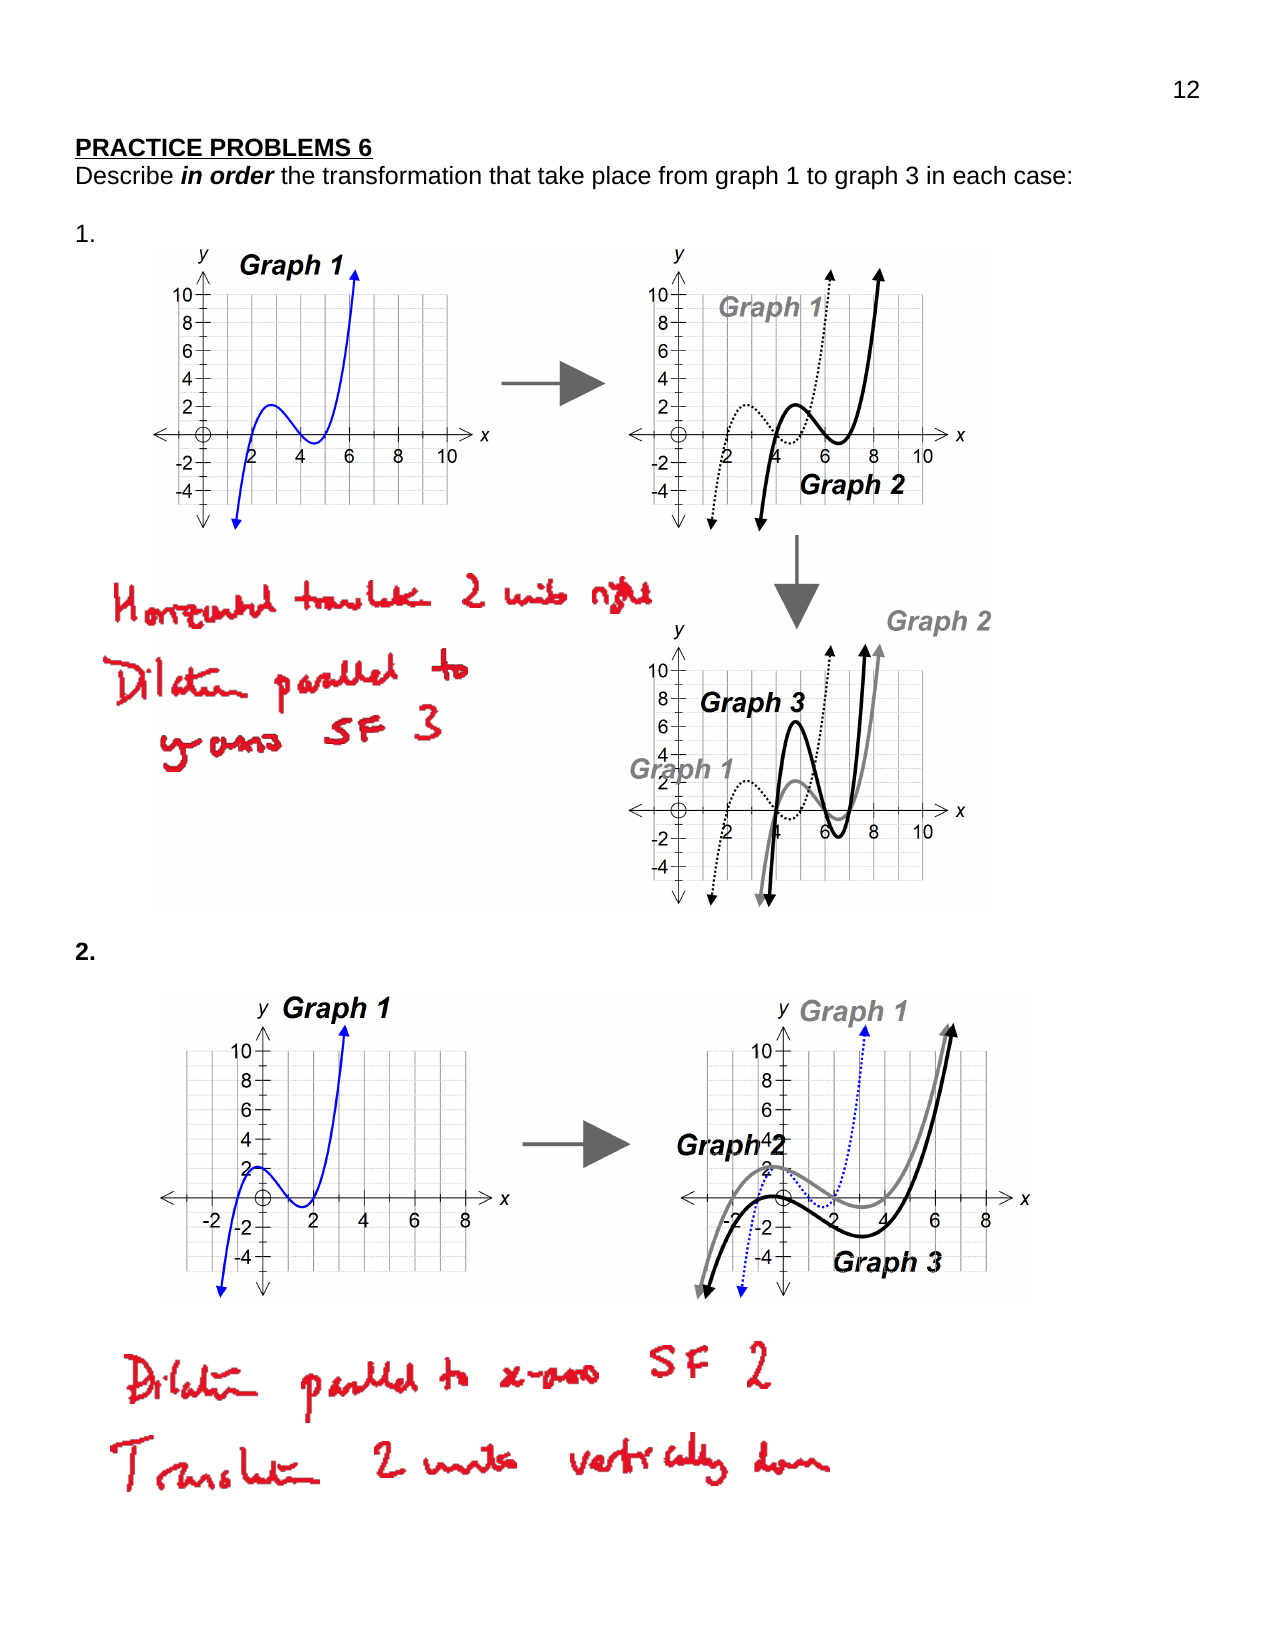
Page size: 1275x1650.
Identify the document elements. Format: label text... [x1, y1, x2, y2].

picture [124, 1354, 258, 1404]
picture [103, 247, 993, 909]
picture [110, 1435, 320, 1492]
list 2. [75, 937, 1200, 966]
picture [500, 1365, 599, 1389]
list Describe in order the transformation that take place from graph 1 to graph 3 in each case: [75, 161, 1200, 190]
picture [158, 994, 1031, 1301]
picture [301, 1357, 468, 1423]
list PRACTICE PROBLEMS 6 [75, 132, 1200, 161]
picture [374, 1441, 517, 1478]
picture [570, 1432, 830, 1486]
picture [650, 1345, 708, 1378]
picture [747, 1341, 771, 1389]
list 1. [75, 219, 1200, 247]
